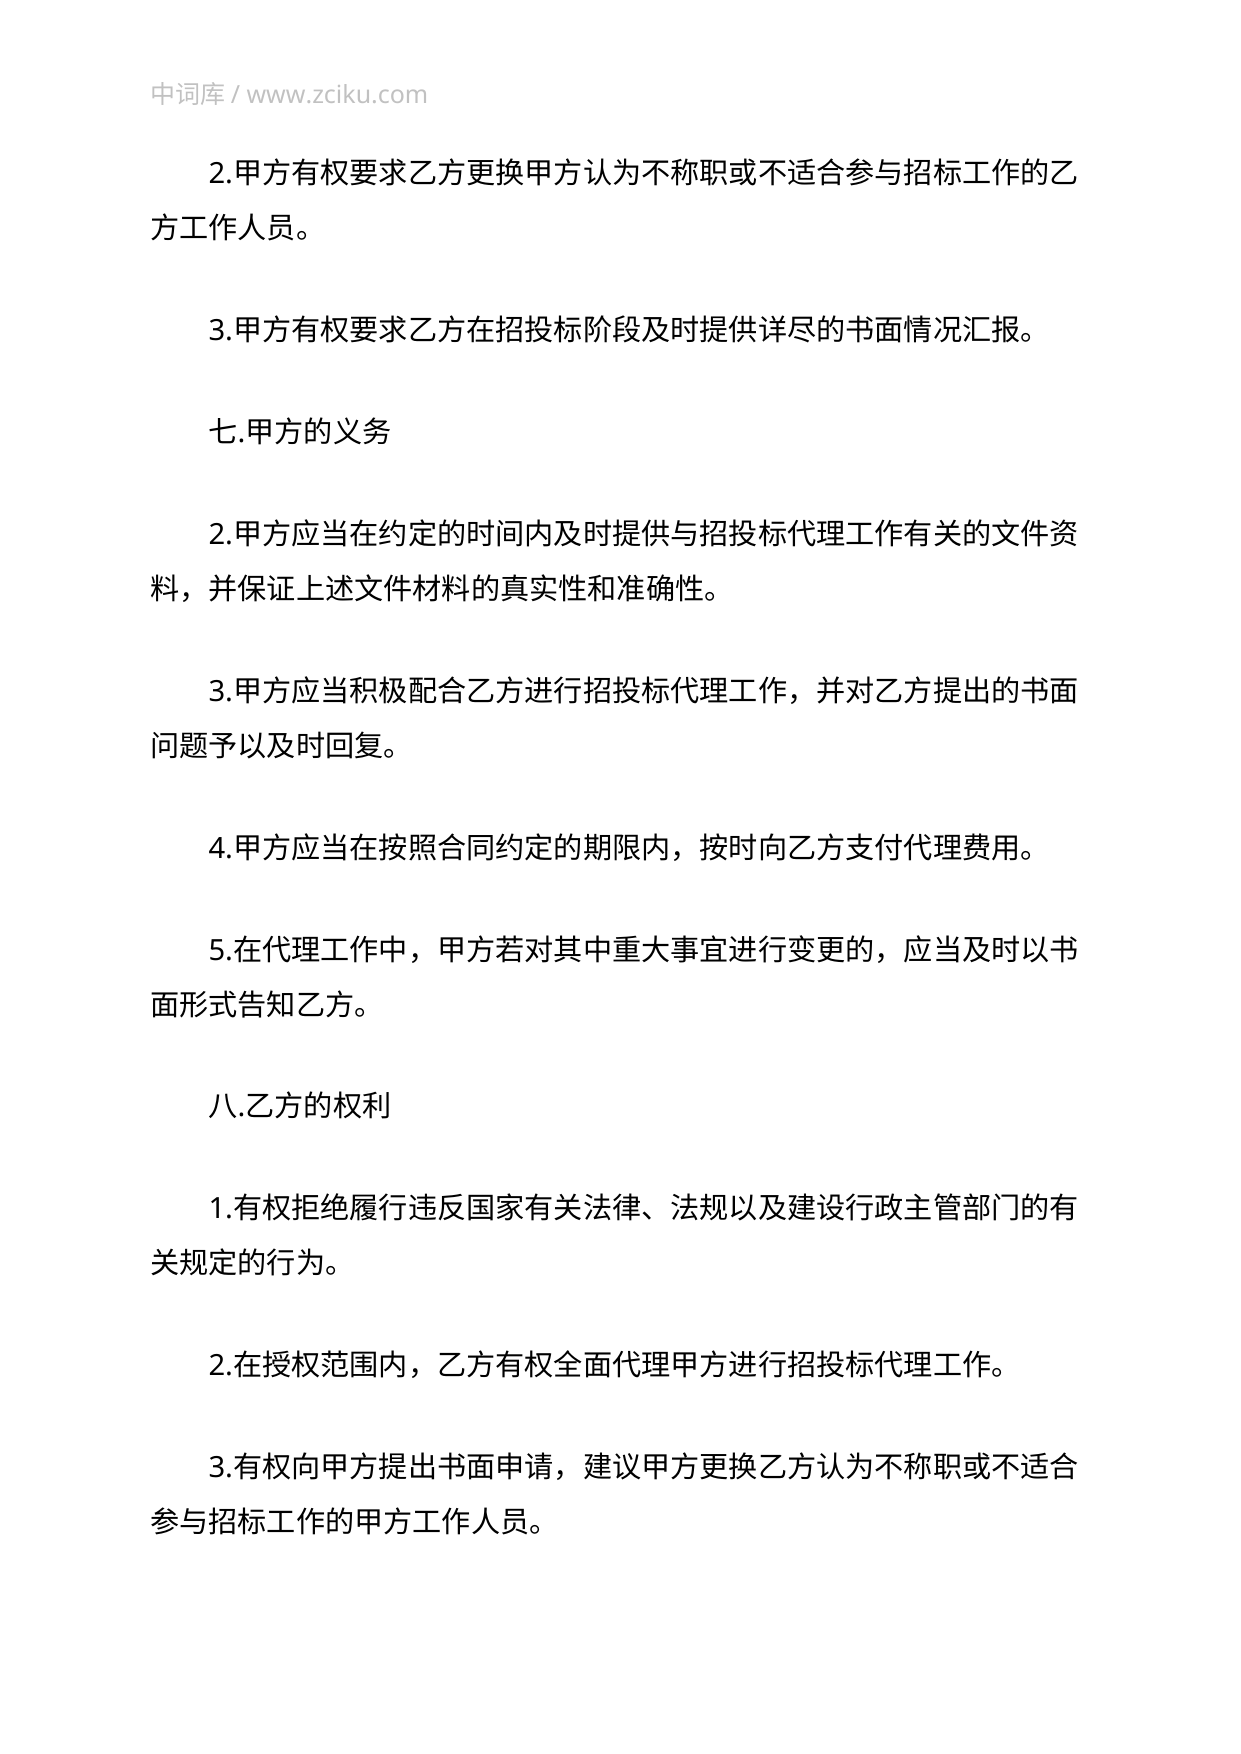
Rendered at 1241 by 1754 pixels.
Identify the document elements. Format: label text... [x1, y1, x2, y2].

text 八.乙方的权利 [150, 1083, 1090, 1125]
text 3.甲方有权要求乙方在招投标阶段及时提供详尽的书面情况汇报。 [150, 307, 1090, 349]
text 七.甲方的义务 [150, 409, 1090, 451]
text 4.甲方应当在按照合同约定的期限内，按时向乙方支付代理费用。 [150, 824, 1090, 867]
text 3.有权向甲方提出书面申请，建议甲方更换乙方认为不称职或不适合参与招标工作的甲方工作人员。 [150, 1444, 1090, 1541]
text 5.在代理工作中，甲方若对其中重大事宜进行变更的，应当及时以书面形式告知乙方。 [150, 926, 1090, 1023]
text 3.甲方应当积极配合乙方进行招投标代理工作，并对乙方提出的书面问题予以及时回复。 [150, 667, 1090, 765]
text 1.有权拒绝履行违反国家有关法律、法规以及建设行政主管部门的有关规定的行为。 [150, 1185, 1090, 1282]
text 2.甲方有权要求乙方更换甲方认为不称职或不适合参与招标工作的乙方工作人员。 [150, 150, 1090, 247]
text 2.甲方应当在约定的时间内及时提供与招投标代理工作有关的文件资料，并保证上述文件材料的真实性和准确性。 [150, 511, 1090, 608]
text 2.在授权范围内，乙方有权全面代理甲方进行招投标代理工作。 [150, 1342, 1090, 1384]
